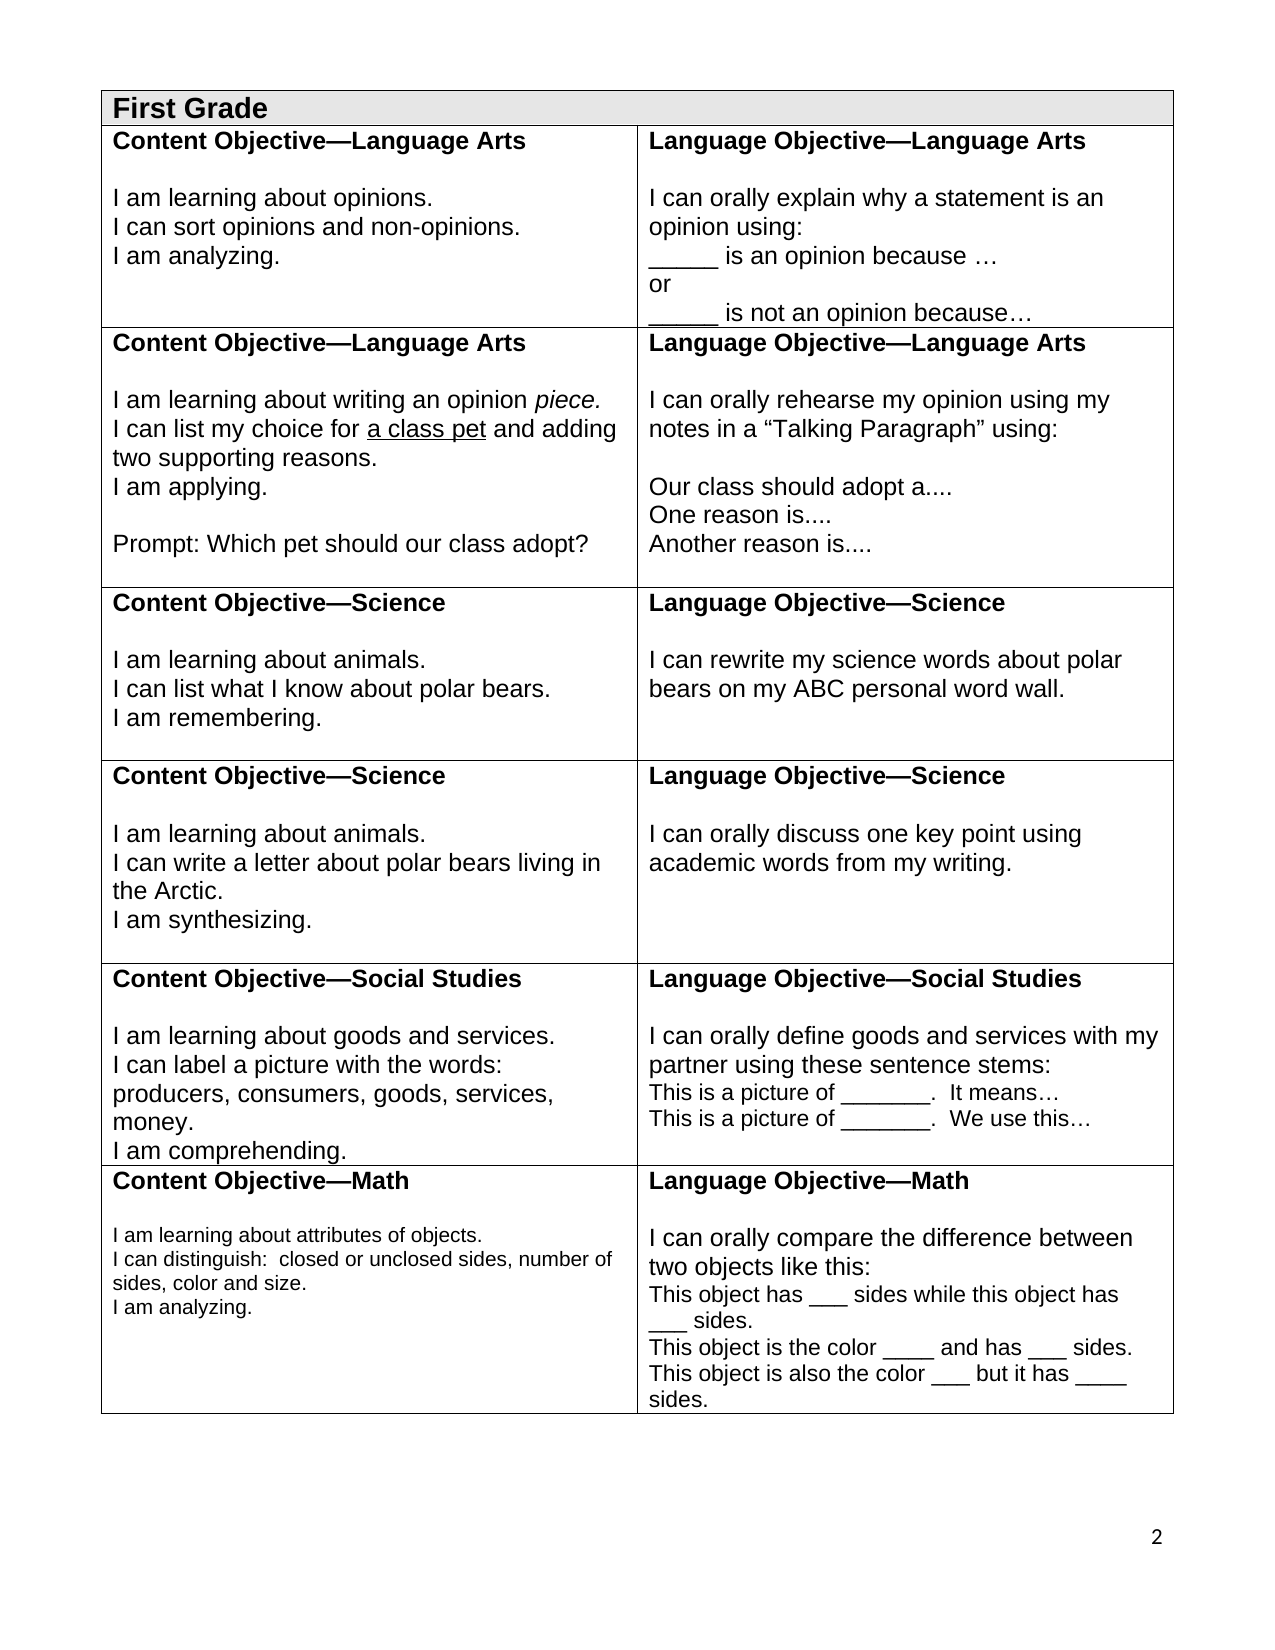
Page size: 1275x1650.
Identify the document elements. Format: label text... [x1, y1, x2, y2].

table_cell Language Objective—Language Arts I can orally rehearse my opinion using my notes in a “Talking Paragraph” using: Our class should adopt a.... One reason is.... Another reason is.... [638, 328, 1173, 587]
table_cell Content Objective—Science I am learning about animals. I can list what I know about polar bears. I am remembering. [102, 588, 637, 760]
table_header First Grade [102, 91, 1173, 124]
table_cell Content Objective—Science I am learning about animals. I can write a letter about polar bears living in the Arctic. I am synthesizing. [102, 761, 637, 962]
table_cell Language Objective—Science I can orally discuss one key point using academic words from my writing. [638, 761, 1173, 962]
table_cell Language Objective—Science I can rewrite my science words about polar bears on my ABC personal word wall. [638, 588, 1173, 760]
table_cell Language Objective—Math I can orally compare the difference between two objects like this: This object has ___ sides while this object has ___ sides. This object is the color ____ and has ___ sides. This object is also the color ___ but it has ____ sides. [638, 1166, 1173, 1413]
table_cell Content Objective—Math I am learning about attributes of objects. I can distinguish: closed or unclosed sides, number of sides, color and size. I am analyzing. [102, 1166, 637, 1413]
table_cell Language Objective—Social Studies I can orally define goods and services with my partner using these sentence stems: This is a picture of _______. It means… This is a picture of _______. We use this… [638, 964, 1173, 1165]
table_cell Content Objective—Social Studies I am learning about goods and services. I can label a picture with the words: producers, consumers, goods, services, money. I am comprehending. [102, 964, 637, 1165]
table_cell Content Objective—Language Arts I am learning about writing an opinion piece. I can list my choice for a class pet and adding two supporting reasons. I am applying. Prompt: Which pet should our class adopt? [102, 328, 637, 587]
table_cell Language Objective—Language Arts I can orally explain why a statement is an opinion using: _____ is an opinion because … or _____ is not an opinion because… [638, 126, 1173, 327]
table_cell Content Objective—Language Arts I am learning about opinions. I can sort opinions and non-opinions. I am analyzing. [102, 126, 637, 327]
